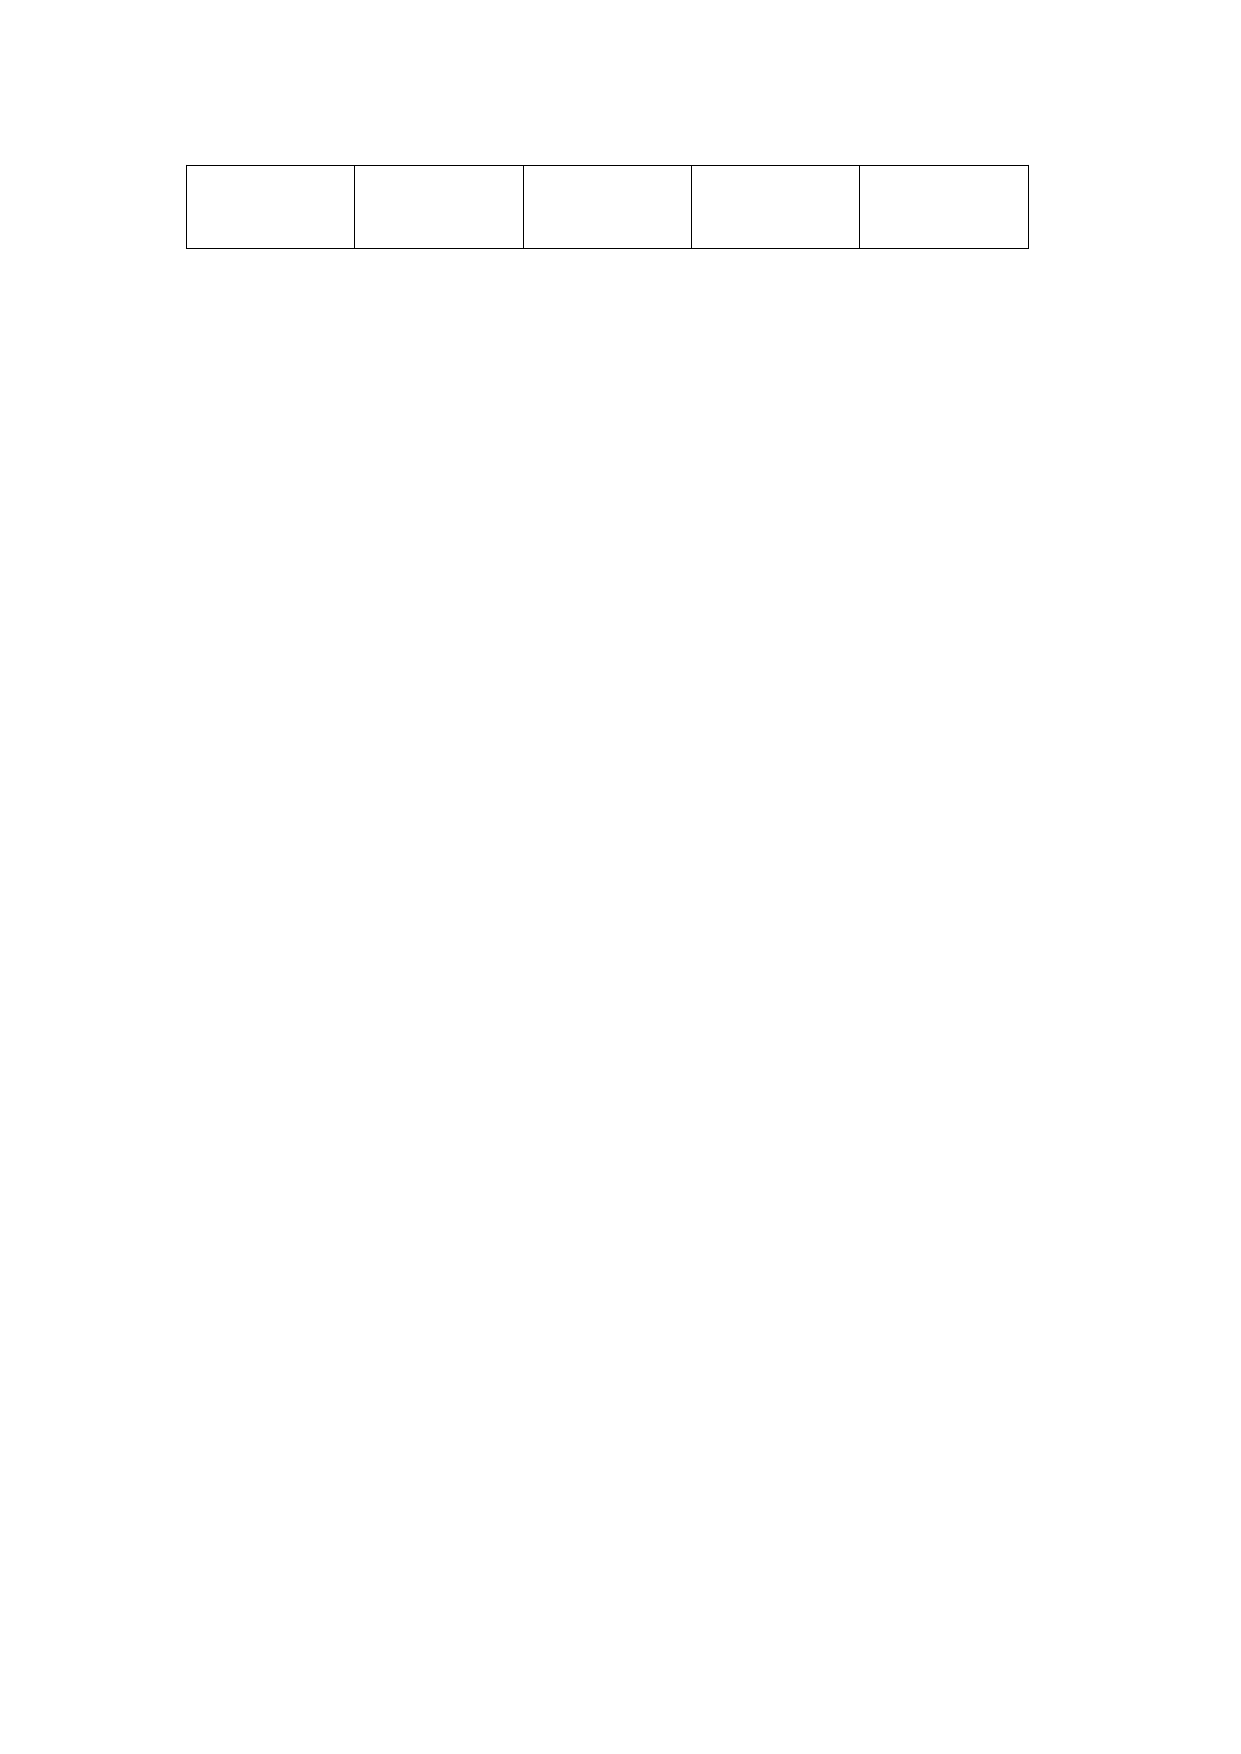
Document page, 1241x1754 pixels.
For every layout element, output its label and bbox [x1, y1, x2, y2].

table_cell [355, 166, 523, 248]
table_cell [524, 166, 691, 248]
table_cell [187, 166, 354, 248]
table_cell [860, 166, 1028, 248]
table_cell [692, 166, 859, 248]
